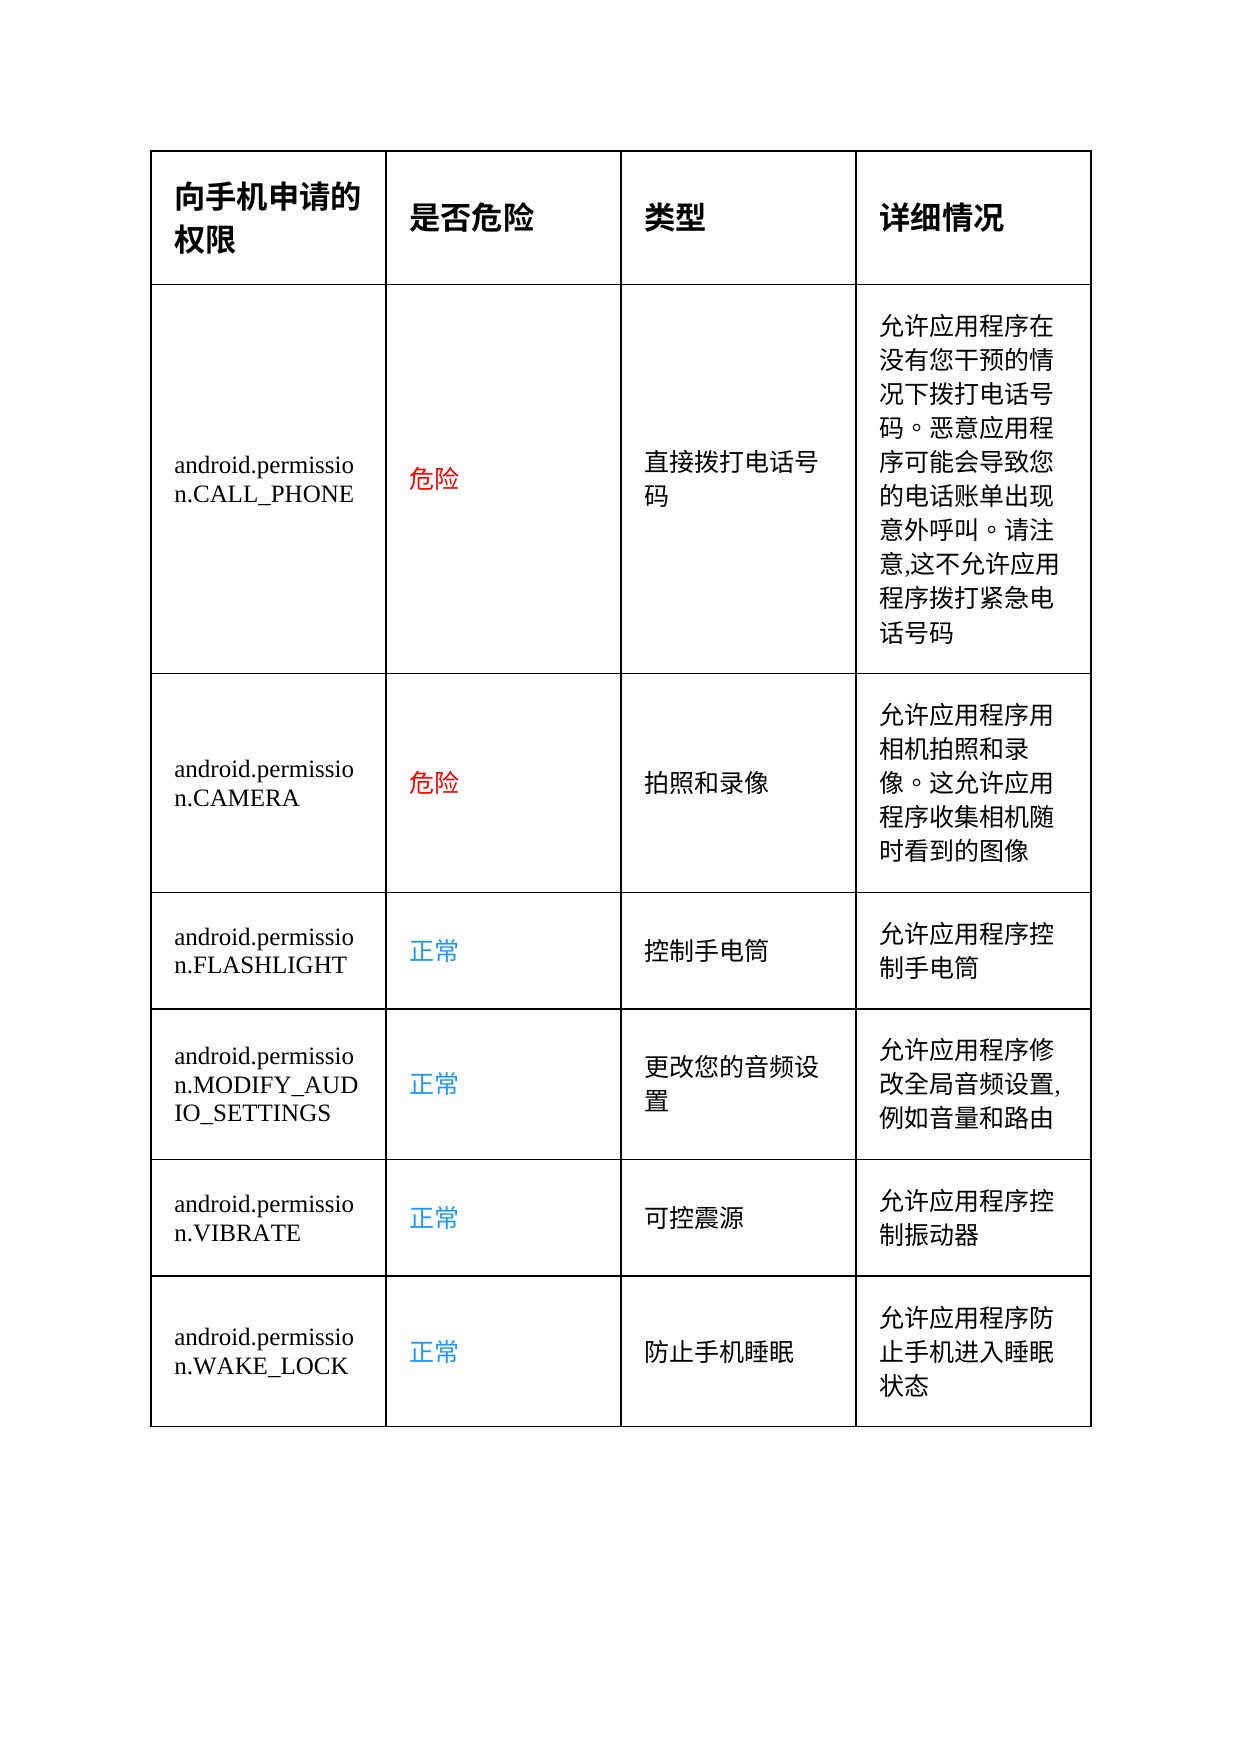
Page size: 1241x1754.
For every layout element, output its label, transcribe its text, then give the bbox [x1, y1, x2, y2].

table_header 详细情况 [857, 152, 1090, 284]
table_cell 允许应用程序防止手机进入睡眠状态 [857, 1277, 1090, 1426]
table_cell 允许应用程序在没有您干预的情况下拨打电话号码。恶意应用程序可能会导致您的电话账单出现意外呼叫。请注意,这不允许应用程序拨打紧急电话号码 [857, 285, 1090, 673]
table_cell 正常 [387, 1277, 620, 1426]
table_cell 危险 [387, 285, 620, 673]
table_cell 拍照和录像 [622, 674, 855, 891]
table_cell 正常 [387, 1010, 620, 1159]
table_cell android.permission.WAKE_LOCK [152, 1277, 385, 1426]
table_cell 控制手电筒 [622, 893, 855, 1008]
table_cell 防止手机睡眠 [622, 1277, 855, 1426]
table_header 类型 [622, 152, 855, 284]
table_cell 直接拨打电话号码 [622, 285, 855, 673]
table_header 是否危险 [387, 152, 620, 284]
table_header 向手机申请的权限 [152, 152, 385, 284]
table_cell android.permission.CAMERA [152, 674, 385, 891]
table_cell android.permission.CALL_PHONE [152, 285, 385, 673]
table_cell android.permission.MODIFY_AUDIO_SETTINGS [152, 1010, 385, 1159]
table_cell 可控震源 [622, 1160, 855, 1275]
table_cell 正常 [387, 893, 620, 1008]
table_cell android.permission.FLASHLIGHT [152, 893, 385, 1008]
table_cell 允许应用程序用相机拍照和录像。这允许应用程序收集相机随时看到的图像 [857, 674, 1090, 891]
table_cell 允许应用程序控制振动器 [857, 1160, 1090, 1275]
table_cell 允许应用程序控制手电筒 [857, 893, 1090, 1008]
table_cell 危险 [387, 674, 620, 891]
table_cell 正常 [387, 1160, 620, 1275]
table_cell android.permission.VIBRATE [152, 1160, 385, 1275]
table_cell 允许应用程序修改全局音频设置,例如音量和路由 [857, 1010, 1090, 1159]
table_cell 更改您的音频设置 [622, 1010, 855, 1159]
